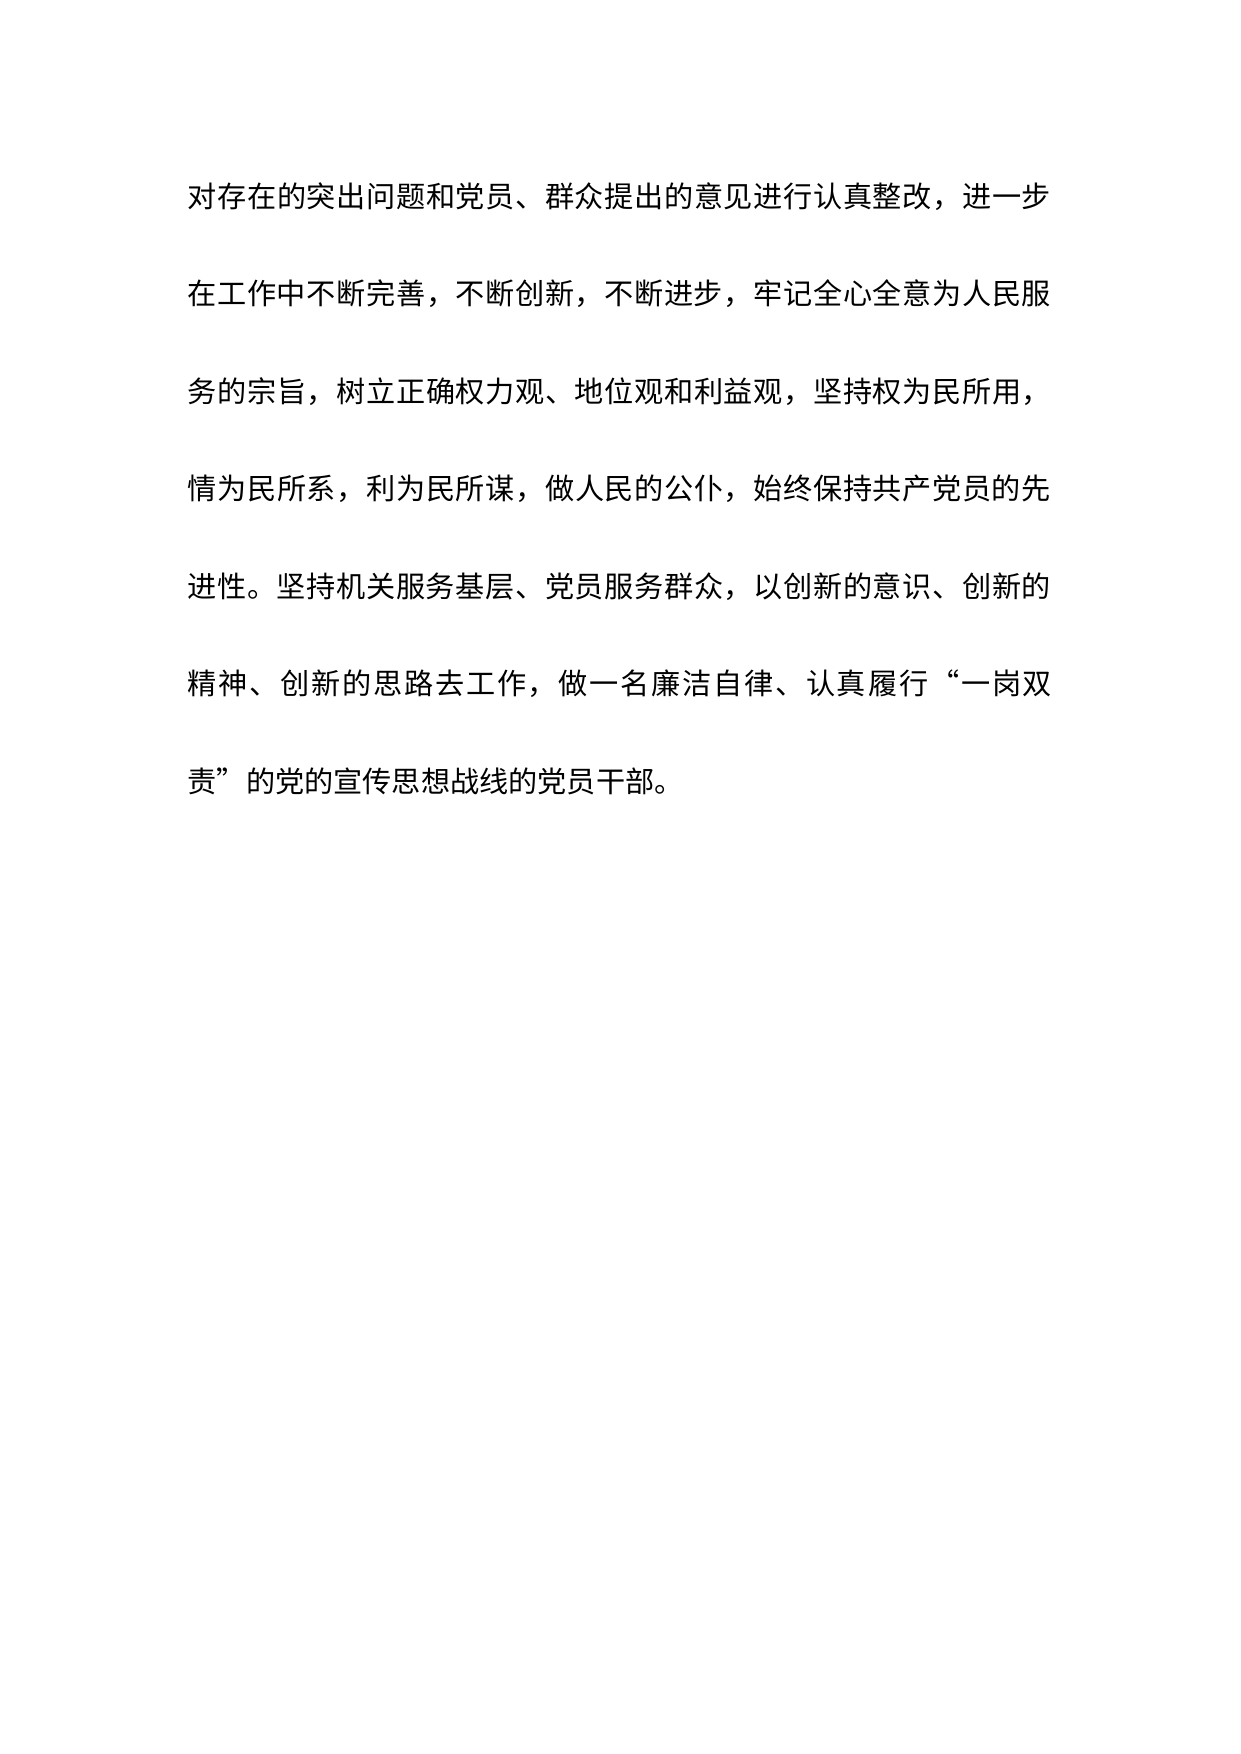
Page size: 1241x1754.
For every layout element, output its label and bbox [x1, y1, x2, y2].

text [187, 162, 1053, 812]
